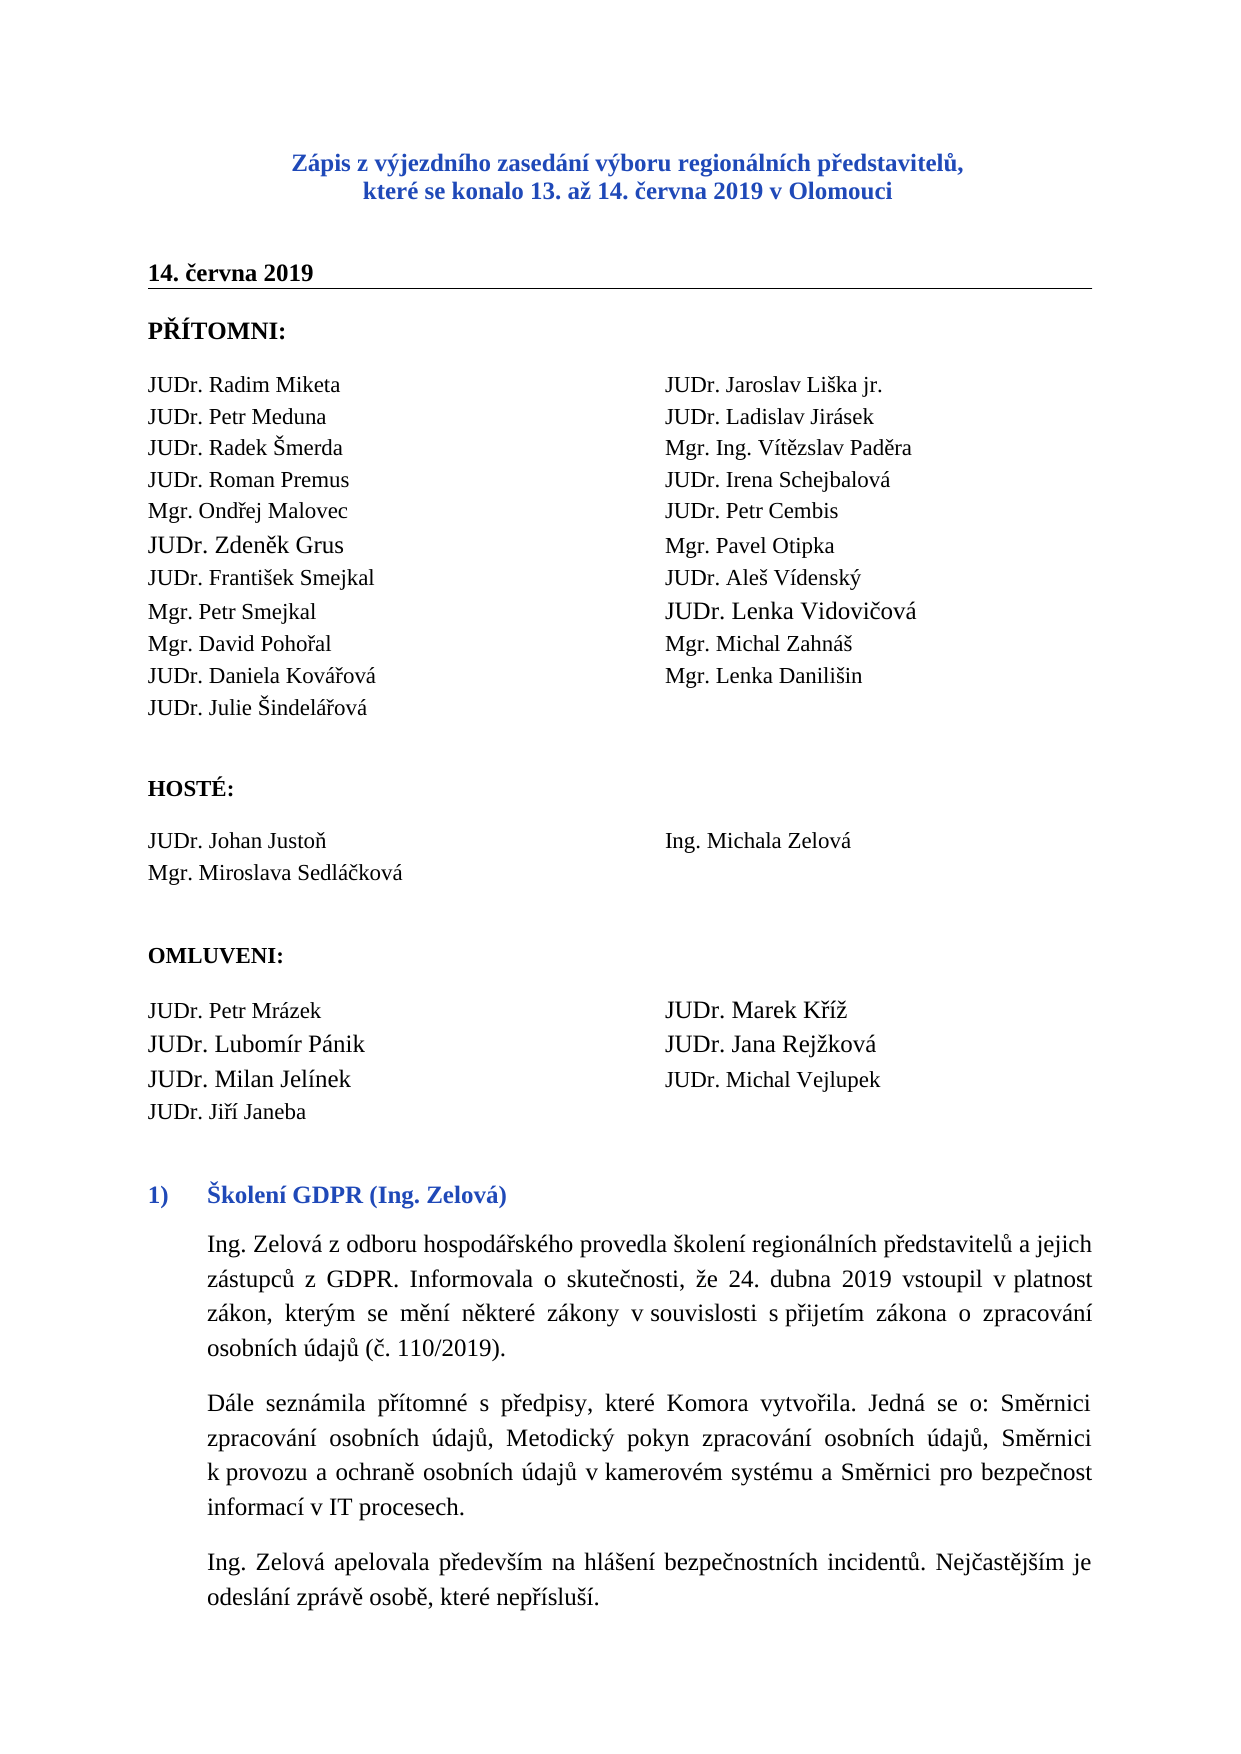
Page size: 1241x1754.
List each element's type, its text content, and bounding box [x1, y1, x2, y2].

text omluveni: [148, 943, 1092, 969]
subtitle Zápis z výjezdního zasedání výboru regionálních představitelů, [148, 148, 1092, 176]
text JUDr. Julie Šindelářová [148, 694, 1092, 720]
text 14. června 2019 [148, 258, 1092, 288]
text Mgr. Petr Smejkal JUDr. Lenka Vidovičová [148, 596, 1092, 624]
text Ing. Zelová z odboru hospodářského provedla školení regionálních představitelů a jejich zástupců z GDPR. Informovala o skutečnosti, že 24. dubna 2019 vstoupil v platnost zákon, kterým se mění některé zákony v souvislosti s přijetím zákona o zpracování osobních údajů (č. 110/2019). [207, 1229, 1092, 1362]
text JUDr. Petr Meduna JUDr. Ladislav Jirásek [148, 403, 1092, 429]
text JUDr. Roman Premus JUDr. Irena Schejbalová [148, 466, 1092, 492]
text JUDr. Daniela Kovářová Mgr. Lenka Danilišin [148, 662, 1092, 689]
text Přítomni: [148, 316, 1092, 345]
text Mgr. David Pohořal Mgr. Michal Zahnáš [148, 630, 1092, 657]
text JUDr. Lubomír Pánik JUDr. Jana Rejžková [148, 1029, 1092, 1058]
text JUDr. Petr Mrázek JUDr. Marek Kříž [148, 995, 1092, 1024]
text JUDr. Jiří Janeba [148, 1098, 1092, 1125]
text Mgr. Miroslava Sedláčková [148, 859, 1092, 885]
text Dále seznámila přítomné s předpisy, které Komora vytvořila. Jedná se o: Směrnici zpracování osobních údajů, Metodický pokyn zpracování osobních údajů, Směrnici k provozu a ochraně osobních údajů v kamerovém systému a Směrnici pro bezpečnost informací v IT procesech. [207, 1388, 1092, 1521]
text Ing. Zelová apelovala především na hlášení bezpečnostních incidentů. Nejčastějším je odeslání zprávě osobě, které nepřísluší. [207, 1547, 1092, 1610]
text JUDr. Zdeněk Grus Mgr. Pavel Otipka [148, 530, 1092, 558]
text JUDr. Radek Šmerda Mgr. Ing. Vítězslav Paděra [148, 434, 1092, 461]
subtitle které se konalo 13. až 14. června 2019 v Olomouci [148, 176, 1092, 205]
text JUDr. Johan Justoň Ing. Michala Zelová [148, 827, 1092, 853]
text JUDr. Milan Jelínek JUDr. Michal Vejlupek [148, 1064, 1092, 1093]
text JUDr. František Smejkal JUDr. Aleš Vídenský [148, 564, 1092, 591]
text JUDr. Radim Miketa JUDr. Jaroslav Liška jr. [148, 371, 1092, 398]
text HOSTÉ: [148, 775, 1092, 801]
text 1) Školení GDPR (Ing. Zelová) [148, 1180, 1092, 1209]
text Mgr. Ondřej Malovec JUDr. Petr Cembis [148, 498, 1092, 524]
